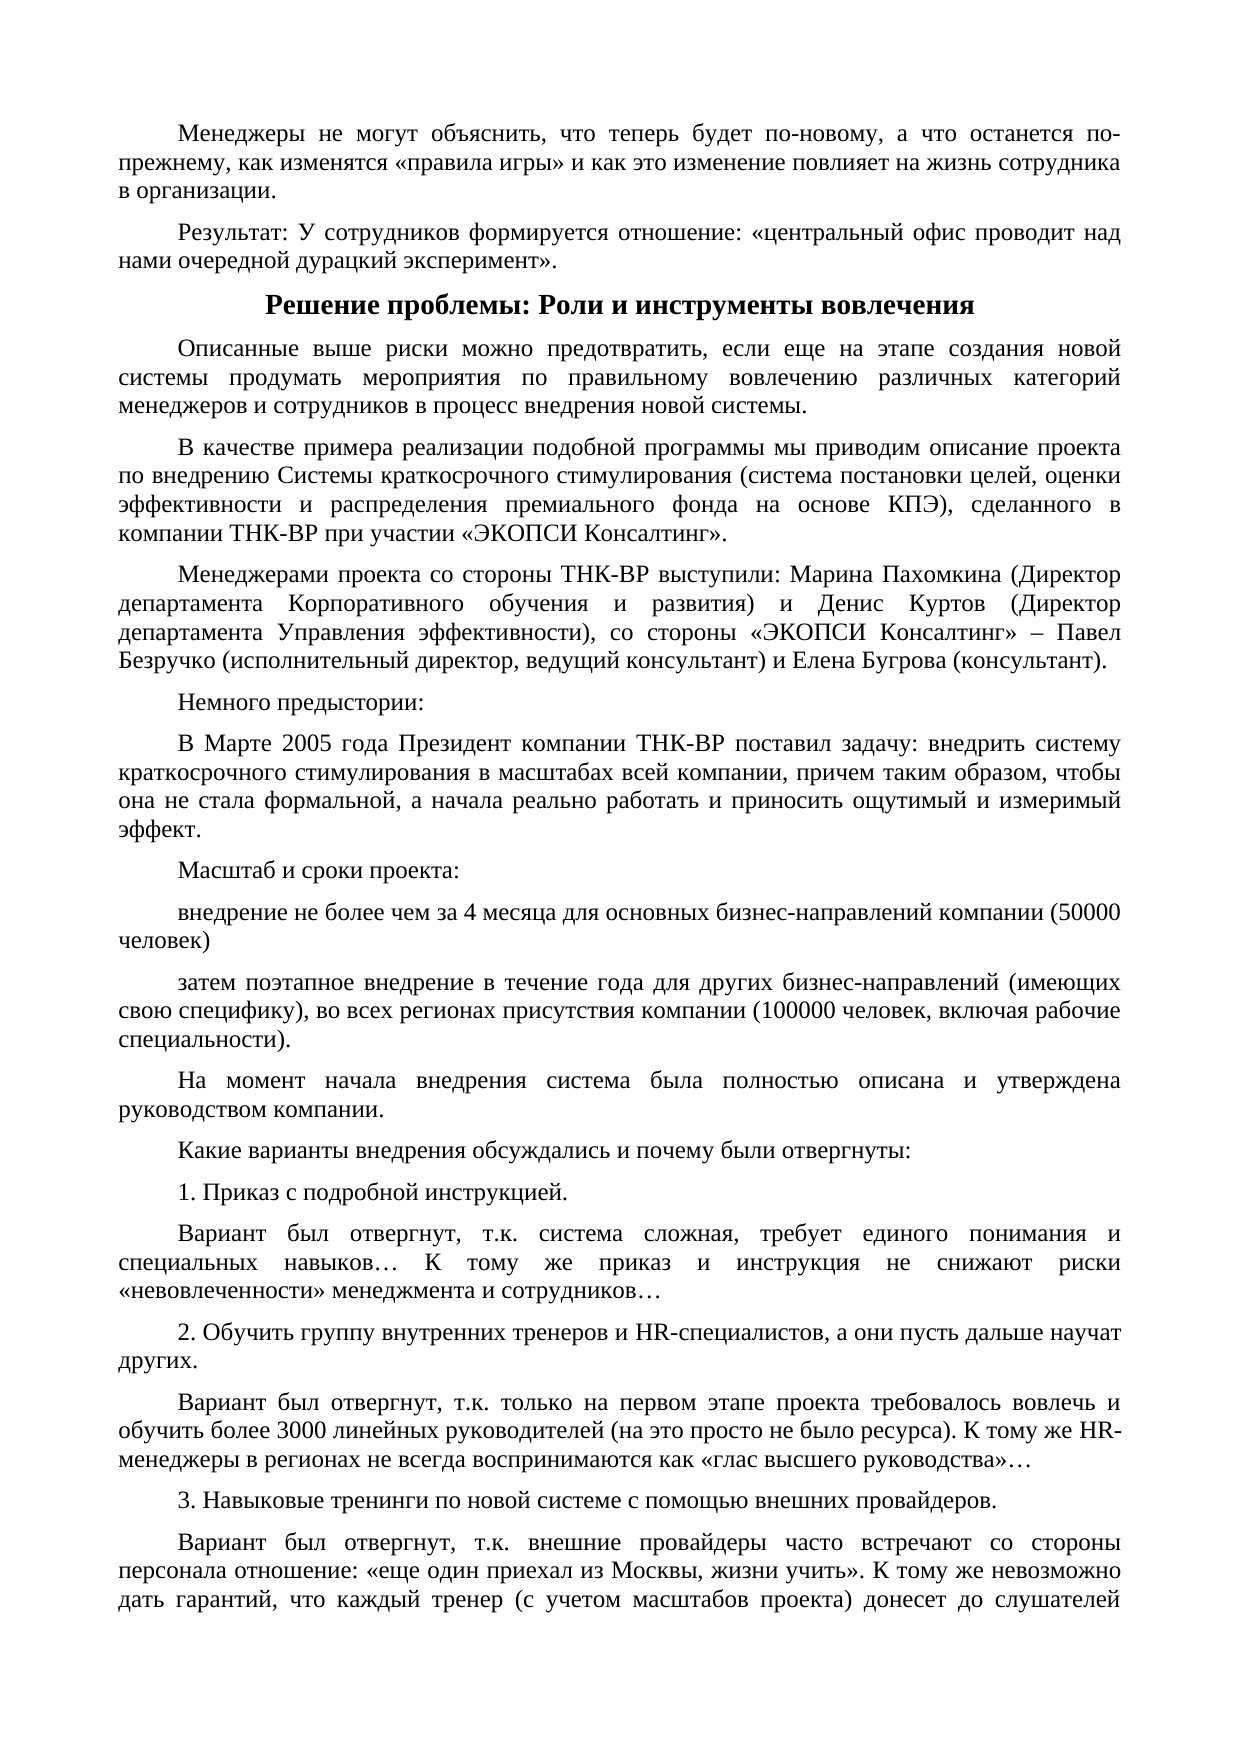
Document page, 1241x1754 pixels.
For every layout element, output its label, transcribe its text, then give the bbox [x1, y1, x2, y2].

text 3. Навыковые тренинги по новой системе с помощью внешних провайдеров. [118, 1485, 1122, 1514]
text Результат: У сотрудников формируется отношение: «центральный офис проводит над нами очередной дурацкий эксперимент». [118, 217, 1122, 274]
text Немного предыстории: [118, 687, 1122, 715]
text Масштаб и сроки проекта: [118, 855, 1122, 884]
text Менеджерами проекта со стороны ТНК-ВР выступили: Марина Пахомкина (Директор департамента Корпоративного обучения и развития) и Денис Куртов (Директор департамента Управления эффективности), со стороны «ЭКОПСИ Консалтинг» – Павел Безручко (исполнительный директор, ведущий консультант) и Елена Бугрова (консультант). [118, 559, 1122, 674]
text Описанные выше риски можно предотвратить, если еще на этапе создания новой системы продумать мероприятия по правильному вовлечению различных категорий менеджеров и сотрудников в процесс внедрения новой системы. [118, 333, 1122, 419]
text Вариант был отвергнут, т.к. система сложная, требует единого понимания и специальных навыков… К тому же приказ и инструкция не снижают риски «невовлеченности» менеджмента и сотрудников… [118, 1218, 1122, 1304]
text В качестве примера реализации подобной программы мы приводим описание проекта по внедрению Системы краткосрочного стимулирования (система постановки целей, оценки эффективности и распределения премиального фонда на основе КПЭ), сделанного в компании ТНК-ВР при участии «ЭКОПСИ Консалтинг». [118, 432, 1122, 547]
text внедрение не более чем за 4 месяца для основных бизнес-направлений компании (50000 человек) [118, 897, 1122, 954]
text затем поэтапное внедрение в течение года для других бизнес-направлений (имеющих свою специфику), во всех регионах присутствия компании (100000 человек, включая рабочие специальности). [118, 967, 1122, 1053]
text На момент начала внедрения система была полностью описана и утверждена руководством компании. [118, 1065, 1122, 1123]
text 1. Приказ с подробной инструкцией. [118, 1177, 1122, 1205]
text Какие варианты внедрения обсуждались и почему были отвергнуты: [118, 1135, 1122, 1164]
text 2. Обучить группу внутренних тренеров и HR-специалистов, а они пусть дальше научат других. [118, 1317, 1122, 1374]
text В Марте 2005 года Президент компании ТНК-ВР поставил задачу: внедрить систему краткосрочного стимулирования в масштабах всей компании, причем таким образом, чтобы она не стала формальной, а начала реально работать и приносить ощутимый и измеримый эффект. [118, 728, 1122, 843]
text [118, 1527, 1122, 1613]
text Решение проблемы: Роли и инструменты вовлечения [118, 287, 1122, 320]
text Менеджеры не могут объяснить, что теперь будет по-новому, а что останется по-прежнему, как изменятся «правила игры» и как это изменение повлияет на жизнь сотрудника в организации. [118, 118, 1122, 204]
text Вариант был отвергнут, т.к. только на первом этапе проекта требовалось вовлечь и обучить более 3000 линейных руководителей (на это просто не было ресурса). К тому же HR-менеджеры в регионах не всегда воспринимаются как «глас высшего руководства»… [118, 1387, 1122, 1473]
